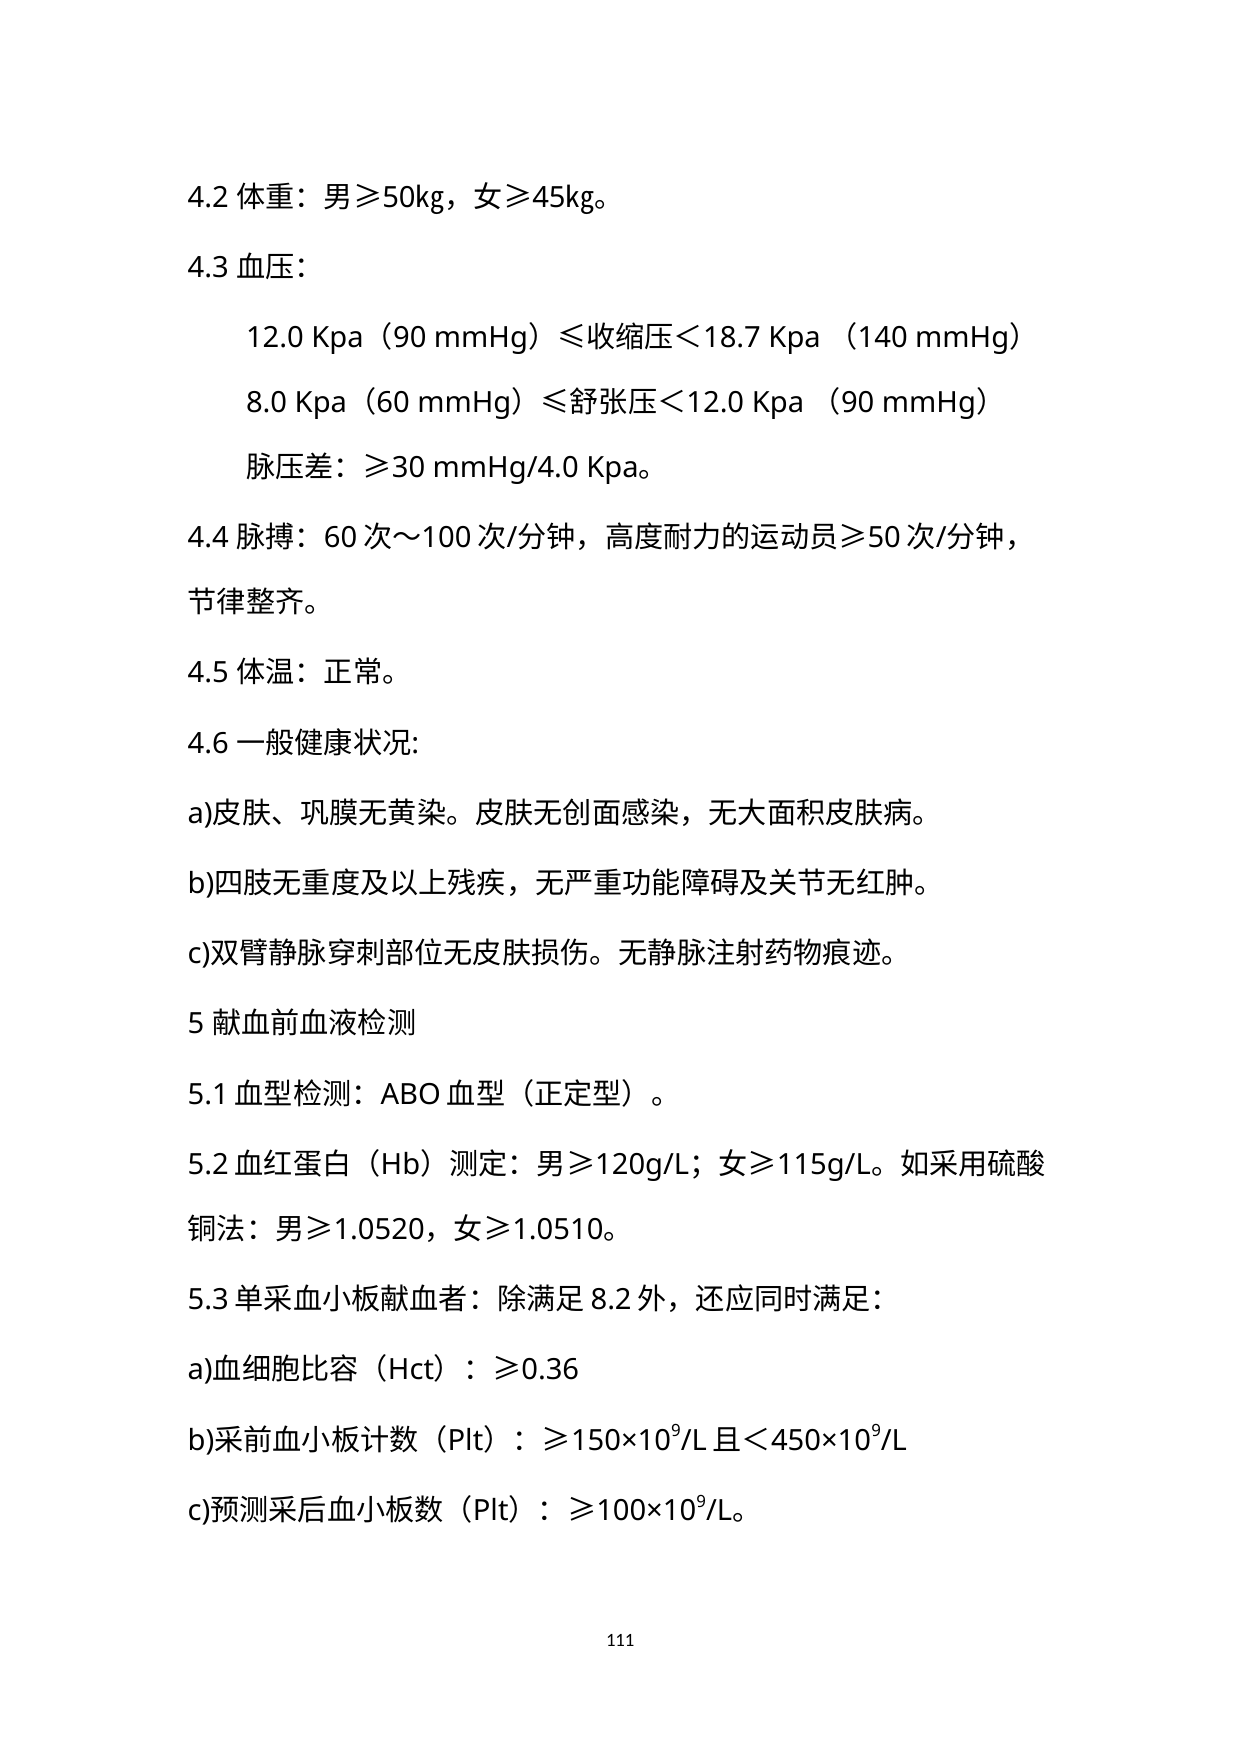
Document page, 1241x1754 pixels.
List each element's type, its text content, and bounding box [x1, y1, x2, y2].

text a)皮肤、巩膜无黄染。皮肤无创面感染，无大面积皮肤病。 [187, 778, 1053, 843]
text 12.0 Kpa（90 mmHg）≤收缩压＜18.7 Kpa （140 mmHg） [187, 302, 1053, 367]
text b)采前血小板计数（Plt）：≥150×109/L且＜450×109/L [187, 1405, 1053, 1470]
text 5.1血型检测：ABO血型（正定型）。 [187, 1059, 1053, 1124]
text 4.3 血压： [187, 232, 1053, 297]
text 4.4 脉搏：60次～100次/分钟，高度耐力的运动员≥50次/分钟，节律整齐。 [187, 503, 1053, 633]
text 4.6 一般健康状况: [187, 708, 1053, 773]
text c)预测采后血小板数（Plt）：≥100×109/L。 [187, 1475, 1053, 1540]
text 4.5 体温：正常。 [187, 638, 1053, 703]
text a)血细胞比容（Hct）：≥0.36 [187, 1335, 1053, 1400]
text 5.3单采血小板献血者：除满足8.2外，还应同时满足： [187, 1264, 1053, 1329]
text 4.2 体重：男≥50㎏，女≥45㎏。 [187, 162, 1053, 227]
text 5.2血红蛋白（Hb）测定：男≥120g/L；女≥115g/L。如采用硫酸铜法：男≥1.0520，女≥1.0510。 [187, 1129, 1053, 1259]
text 脉压差：≥30 mmHg/4.0 Kpa。 [187, 432, 1053, 497]
text 5 献血前血液检测 [187, 989, 1053, 1054]
text b)四肢无重度及以上残疾，无严重功能障碍及关节无红肿。 [187, 848, 1053, 913]
text 8.0 Kpa（60 mmHg）≤舒张压＜12.0 Kpa （90 mmHg） [187, 367, 1053, 432]
text c)双臂静脉穿刺部位无皮肤损伤。无静脉注射药物痕迹。 [187, 919, 1053, 984]
